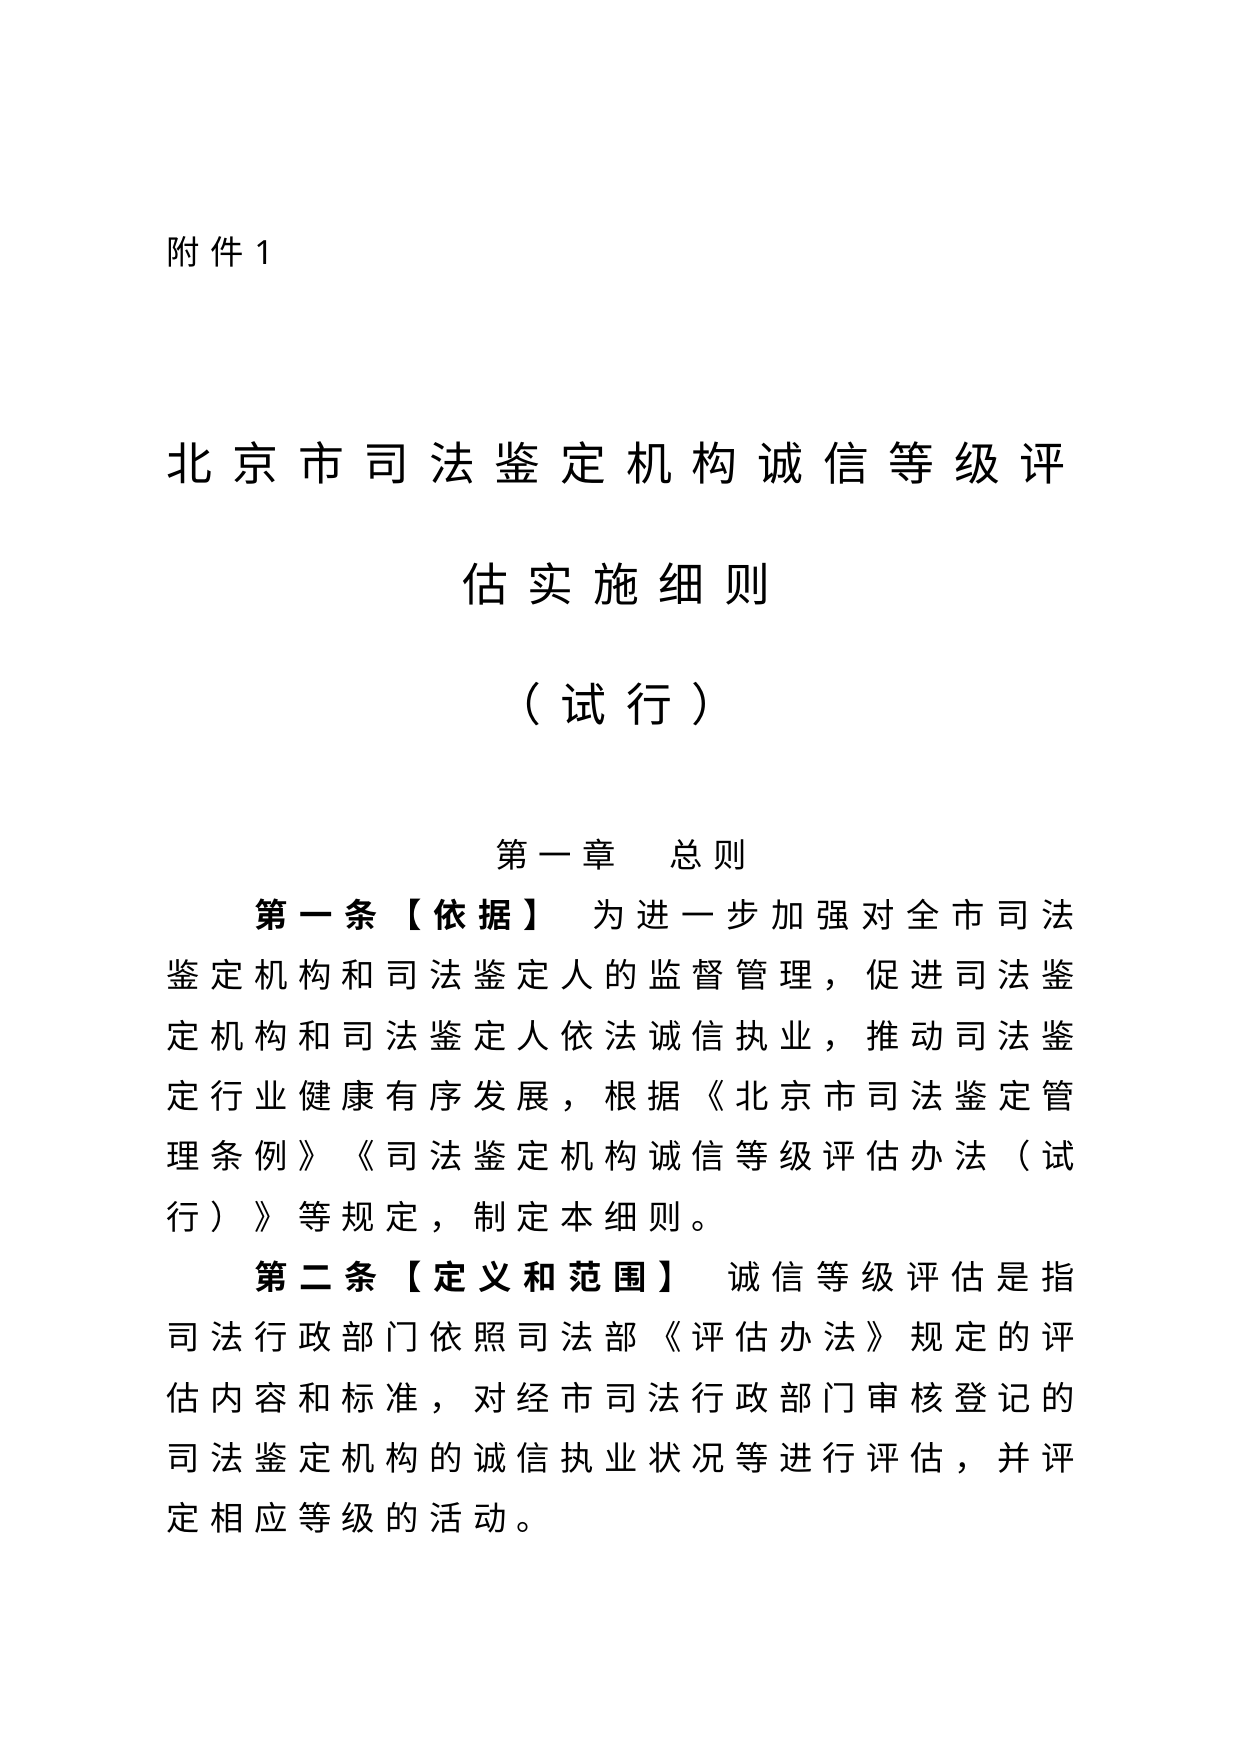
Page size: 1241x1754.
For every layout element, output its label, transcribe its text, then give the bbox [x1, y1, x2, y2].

list 附件1 [167, 219, 1085, 280]
list 第一条【依据】 为进一步加强对全市司法鉴定机构和司法鉴定人的监督管理，促进司法鉴定机构和司法鉴定人依法诚信执业，推动司法鉴定行业健康有序发展，根据《北京市司法鉴定管理条例》《司法鉴定机构诚信等级评估办法（试行）》等规定，制定本细则。 [167, 883, 1085, 1245]
text 第一章 总则 [167, 823, 1085, 883]
list （试行） [167, 642, 1085, 762]
list 第二条【定义和范围】 诚信等级评估是指司法行政部门依照司法部《评估办法》规定的评估内容和标准，对经市司法行政部门审核登记的司法鉴定机构的诚信执业状况等进行评估，并评定相应等级的活动。 [167, 1245, 1085, 1546]
list 北京市司法鉴定机构诚信等级评估实施细则 [167, 400, 1085, 642]
